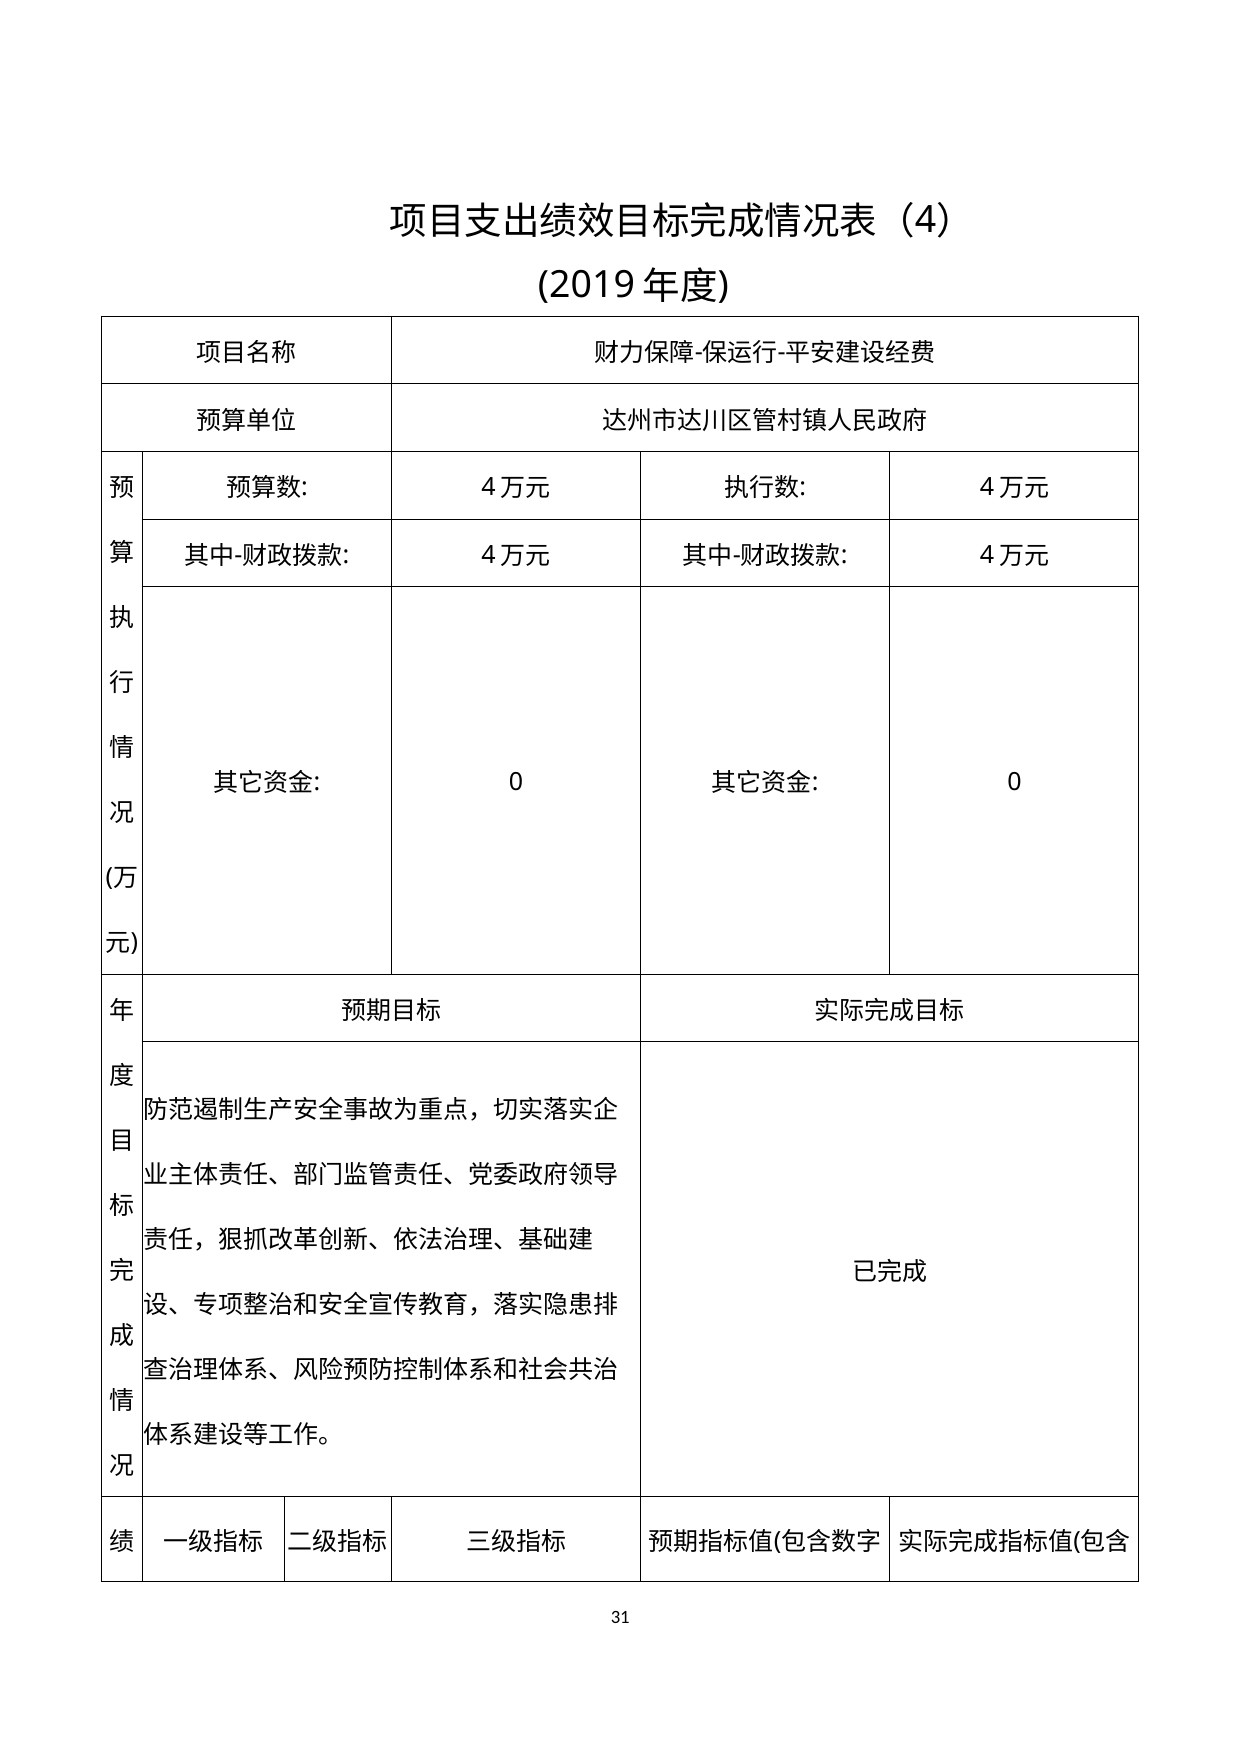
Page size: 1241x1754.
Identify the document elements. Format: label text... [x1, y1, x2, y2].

table_cell 达州市达川区管村镇人民政府 [392, 384, 1138, 451]
table_cell 执行数: [641, 452, 889, 518]
table_cell 实际完成目标 [641, 975, 1138, 1041]
table_cell 预算执行情况(万元) [102, 452, 142, 973]
table_cell 预期目标 [143, 975, 640, 1041]
table_cell 4万元 [392, 520, 640, 586]
table_cell 一级指标 [143, 1497, 284, 1581]
table_cell 其中-财政拨款: [641, 520, 889, 586]
table_cell 年度目标完成情况 [102, 975, 142, 1496]
table_cell 财力保障-保运行-平安建设经费 [392, 317, 1138, 383]
table_cell 防范遏制生产安全事故为重点，切实落实企业主体责任、部门监管责任、党委政府领导责任，狠抓改革创新、依法治理、基础建设、专项整治和安全宣传教育，落实隐患排查治理体系、风险预防控制体系和社会共治体系建设等工作。 [143, 1042, 640, 1496]
table_cell 已完成 [641, 1042, 1138, 1496]
table_cell 0 [392, 587, 640, 973]
table_cell 4万元 [890, 520, 1138, 586]
table_cell 绩效指标完成情况 [102, 1497, 142, 1581]
table_cell 其它资金: [143, 587, 391, 973]
table_cell 二级指标 [285, 1497, 391, 1581]
table_cell 4万元 [890, 452, 1138, 518]
table_cell 实际完成指标值(包含数字及文字描述) [890, 1497, 1138, 1581]
table_cell 三级指标 [392, 1497, 640, 1581]
table_cell 预期指标值(包含数字及文字描述) [641, 1497, 889, 1581]
table_cell 预算单位 [102, 384, 391, 451]
table_cell 0 [890, 587, 1138, 973]
table_cell 预算数: [143, 452, 391, 518]
table_cell 其中-财政拨款: [143, 520, 391, 586]
table_cell 其它资金: [641, 587, 889, 973]
table_cell 4万元 [392, 452, 640, 518]
table_header 项目支出绩效目标完成情况表（4） (2019年度) [101, 184, 1139, 316]
table_cell 项目名称 [102, 317, 391, 383]
